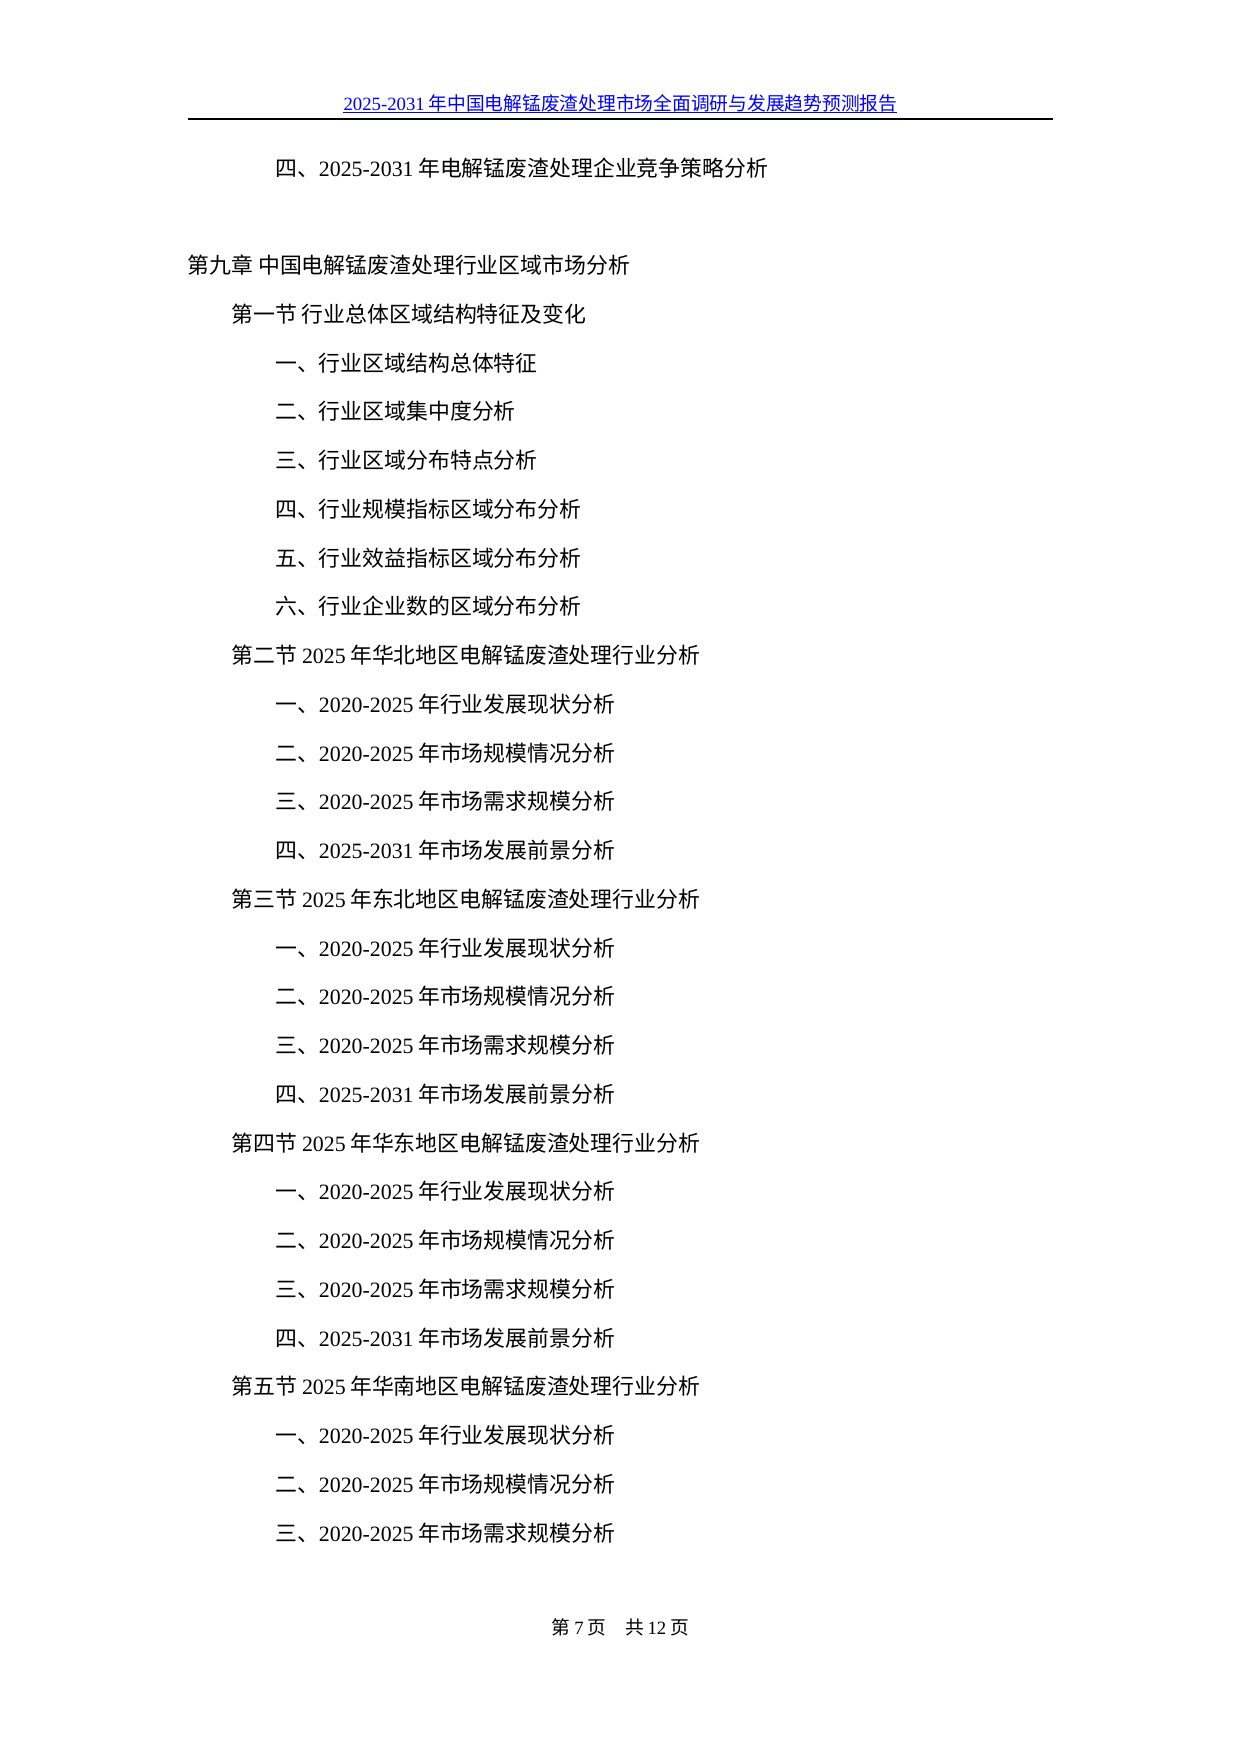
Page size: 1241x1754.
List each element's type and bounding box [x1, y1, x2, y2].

text [187, 150, 1053, 1548]
